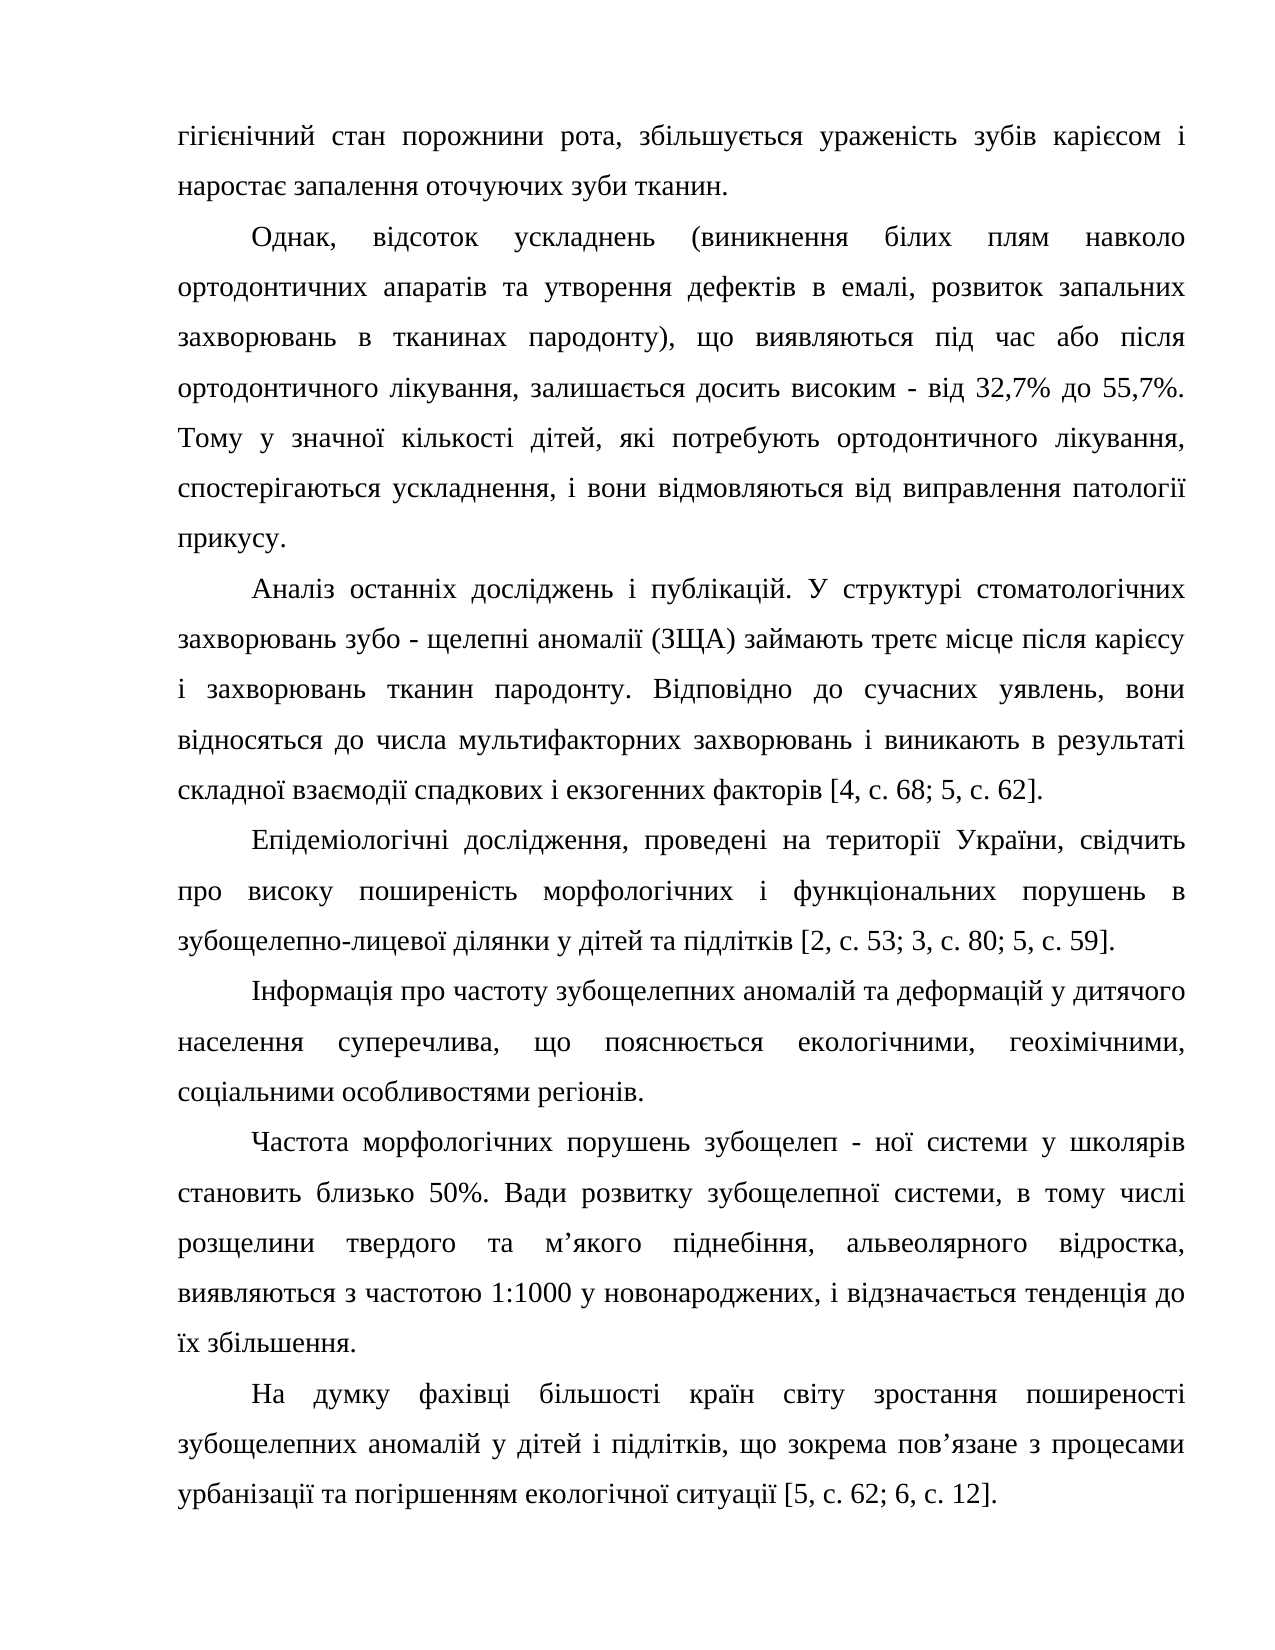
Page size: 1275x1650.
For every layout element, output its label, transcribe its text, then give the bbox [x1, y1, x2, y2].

text Аналіз останніх досліджень і публікацій. У структурі стоматологічних захворювань зубо - щелепні аномалії (ЗЩА) займають третє місце після карієсу і захворювань тканин пародонту. Відповідно до сучасних уявлень, вони відносяться до числа мультифакторних захворювань і виникають в результаті складної взаємодії спадкових і екзогенних факторів [4, с. 68; 5, с. 62]. [177, 571, 1186, 806]
text Інформація про частоту зубощелепних аномалій та деформацій у дитячого населення суперечлива, що пояснюється екологічними, геохімічними, соціальними особливостями регіонів. [177, 973, 1186, 1108]
text Частота морфологічних порушень зубощелеп - ної системи у школярів становить близько 50%. Вади розвитку зубощелепної системи, в тому числі розщелини твердого та м’якого піднебіння, альвеолярного відростка, виявляються з частотою 1:1000 у новонароджених, і відзначається тенденція до їх збільшення. [177, 1124, 1186, 1359]
text На думку фахівці більшості країн світу зростання поширеності зубощелепних аномалій у дітей і підлітків, що зокрема пов’язане з процесами урбанізації та погіршенням екологічної ситуації [5, с. 62; 6, с. 12]. [177, 1376, 1186, 1510]
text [177, 118, 1186, 202]
text Однак, відсоток ускладнень (виникнення білих плям навколо ортодонтичних апаратів та утворення дефектів в емалі, розвиток запальних захворювань в тканинах пародонту), що виявляються під час або після ортодонтичного лікування, залишається досить високим - від 32,7% до 55,7%. Тому у значної кількості дітей, які потребують ортодонтичного лікування, спостерігаються ускладнення, і вони відмовляються від виправлення патології прикусу. [177, 219, 1186, 554]
text Епідеміологічні дослідження, проведені на території України, свідчить про високу поширеність морфологічних і функціональних порушень в зубощелепно-лицевої ділянки у дітей та підлітків [2, с. 53; 3, с. 80; 5, с. 59]. [177, 822, 1186, 957]
